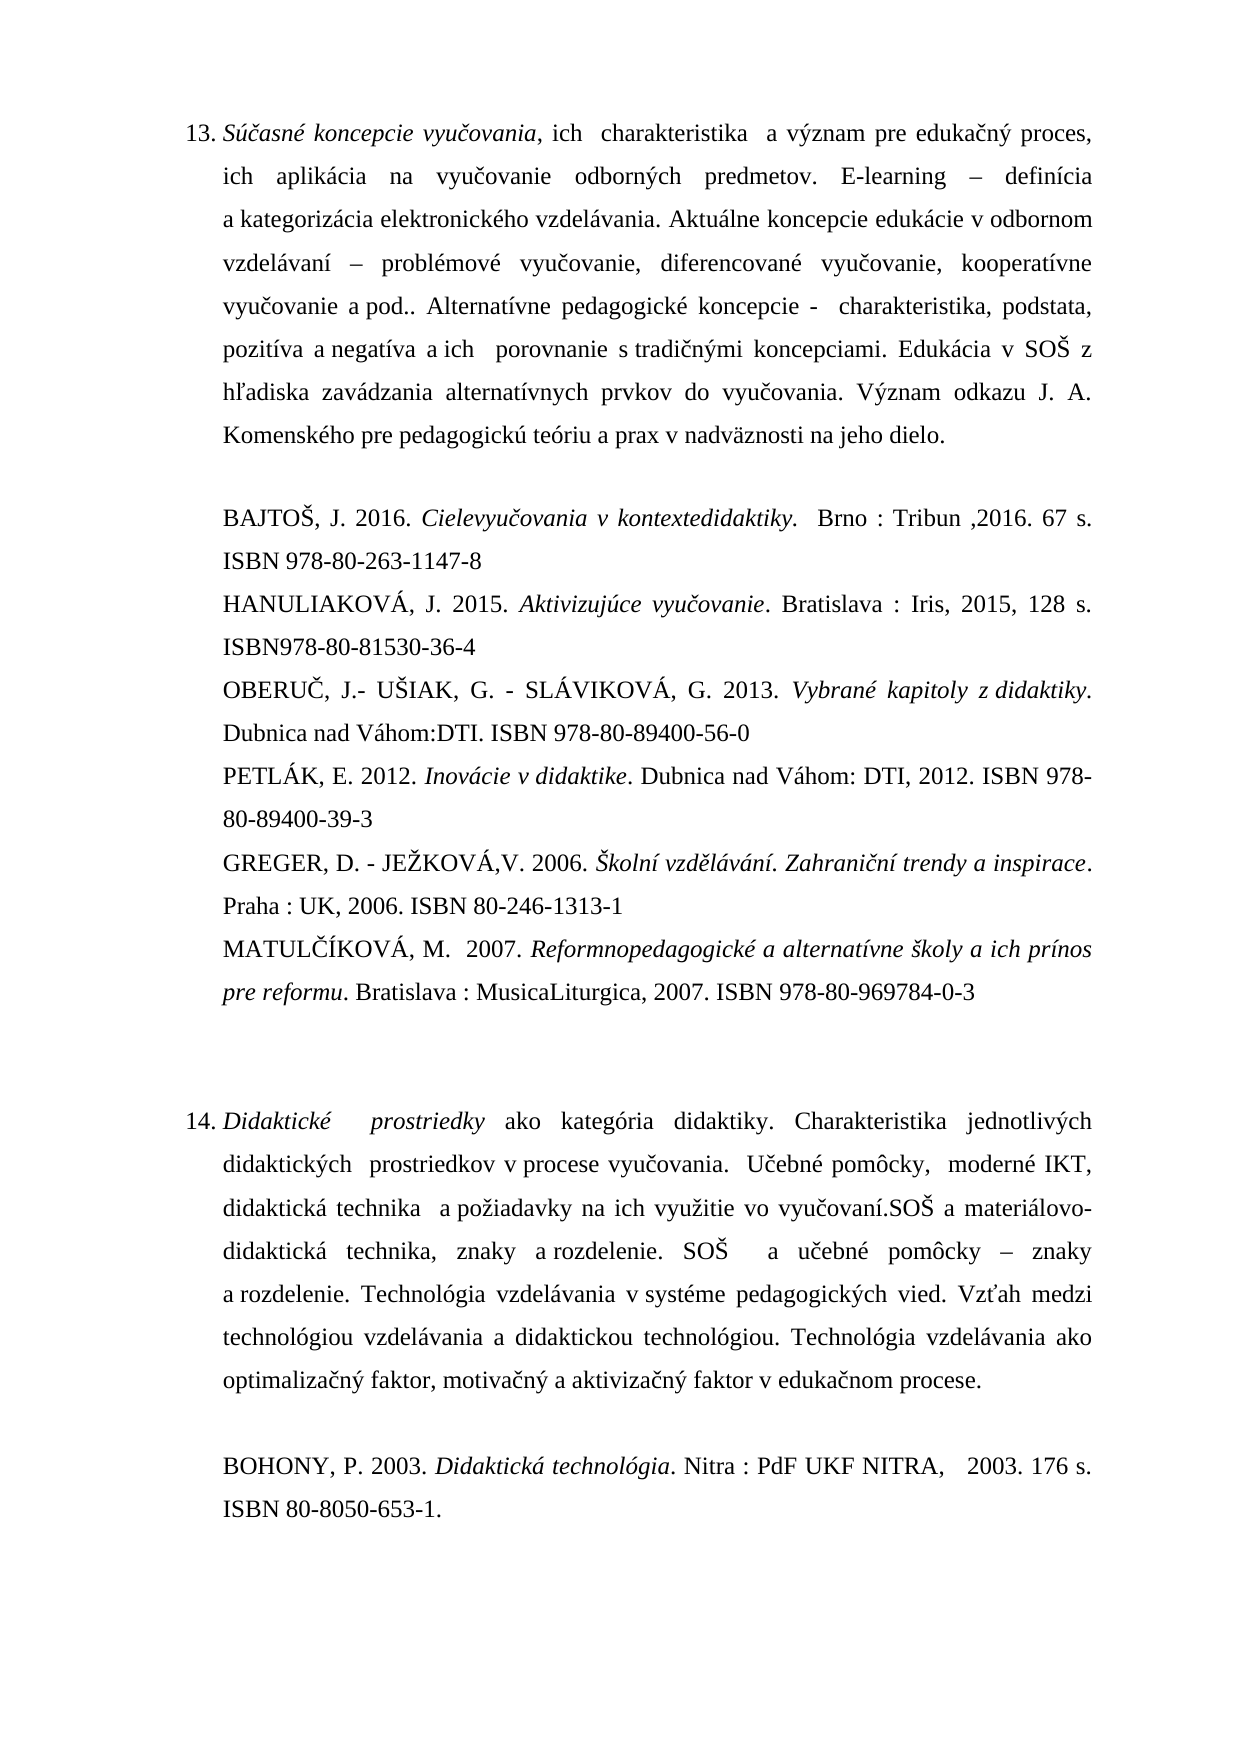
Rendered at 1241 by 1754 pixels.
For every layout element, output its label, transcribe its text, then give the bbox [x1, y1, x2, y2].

text PETLÁK, E. 2012. Inovácie v didaktike. Dubnica nad Váhom: DTI, 2012. ISBN 978-80-89400-39-3 [223, 761, 1093, 833]
text MATULČÍKOVÁ, M. 2007. Reformnopedagogické a alternatívne školy a ich prínos pre reformu. Bratislava : MusicaLiturgica, 2007. ISBN 978-80-969784-0-3 [223, 934, 1093, 1006]
list Súčasné koncepcie vyučovania, ich charakteristika a význam pre edukačný proces, ich aplikácia na vyučovanie odborných predmetov. E-learning – definícia a kategorizácia elektronického vzdelávania. Aktuálne koncepcie edukácie v odbornom vzdelávaní – problémové vyučovanie, diferencované vyučovanie, kooperatívne vyučovanie a pod.. Alternatívne pedagogické koncepcie - charakteristika, podstata, pozitíva a negatíva a ich porovnanie s tradičnými koncepciami. Edukácia v SOŠ z hľadiska zavádzania alternatívnych prvkov do vyučovania. Význam odkazu J. A. Komenského pre pedagogickú teóriu a prax v nadväznosti na jeho dielo. [185, 118, 1093, 449]
text GREGER, D. - JEŽKOVÁ,V. 2006. Školní vzdělávání. Zahraniční trendy a inspirace. Praha : UK, 2006. ISBN 80-246-1313-1 [223, 848, 1093, 919]
text HANULIAKOVÁ, J. 2015. Aktivizujúce vyučovanie. Bratislava : Iris, 2015, 128 s. ISBN978-80-81530-36-4 [223, 589, 1093, 661]
text BAJTOŠ, J. 2016. Cielevyučovania v kontextedidaktiky. Brno : Tribun ,2016. 67 s. ISBN 978-80-263-1147-8 [223, 503, 1093, 574]
list Didaktické prostriedky ako kategória didaktiky. Charakteristika jednotlivých didaktických prostriedkov v procese vyučovania. Učebné pomôcky, moderné IKT, didaktická technika a požiadavky na ich využitie vo vyučovaní.SOŠ a materiálovo-didaktická technika, znaky a rozdelenie. SOŠ a učebné pomôcky – znaky a rozdelenie. Technológia vzdelávania v systéme pedagogických vied. Vzťah medzi technológiou vzdelávania a didaktickou technológiou. Technológia vzdelávania ako optimalizačný faktor, motivačný a aktivizačný faktor v edukačnom procese. [185, 1106, 1093, 1394]
text OBERUČ, J.- UŠIAK, G. - SLÁVIKOVÁ, G. 2013. Vybrané kapitoly z didaktiky. Dubnica nad Váhom:DTI. ISBN 978-80-89400-56-0 [223, 675, 1093, 747]
text BOHONY, P. 2003. Didaktická technológia. Nitra : PdF UKF NITRA, 2003. 176 s. ISBN 80-8050-653-1. [223, 1451, 1093, 1523]
